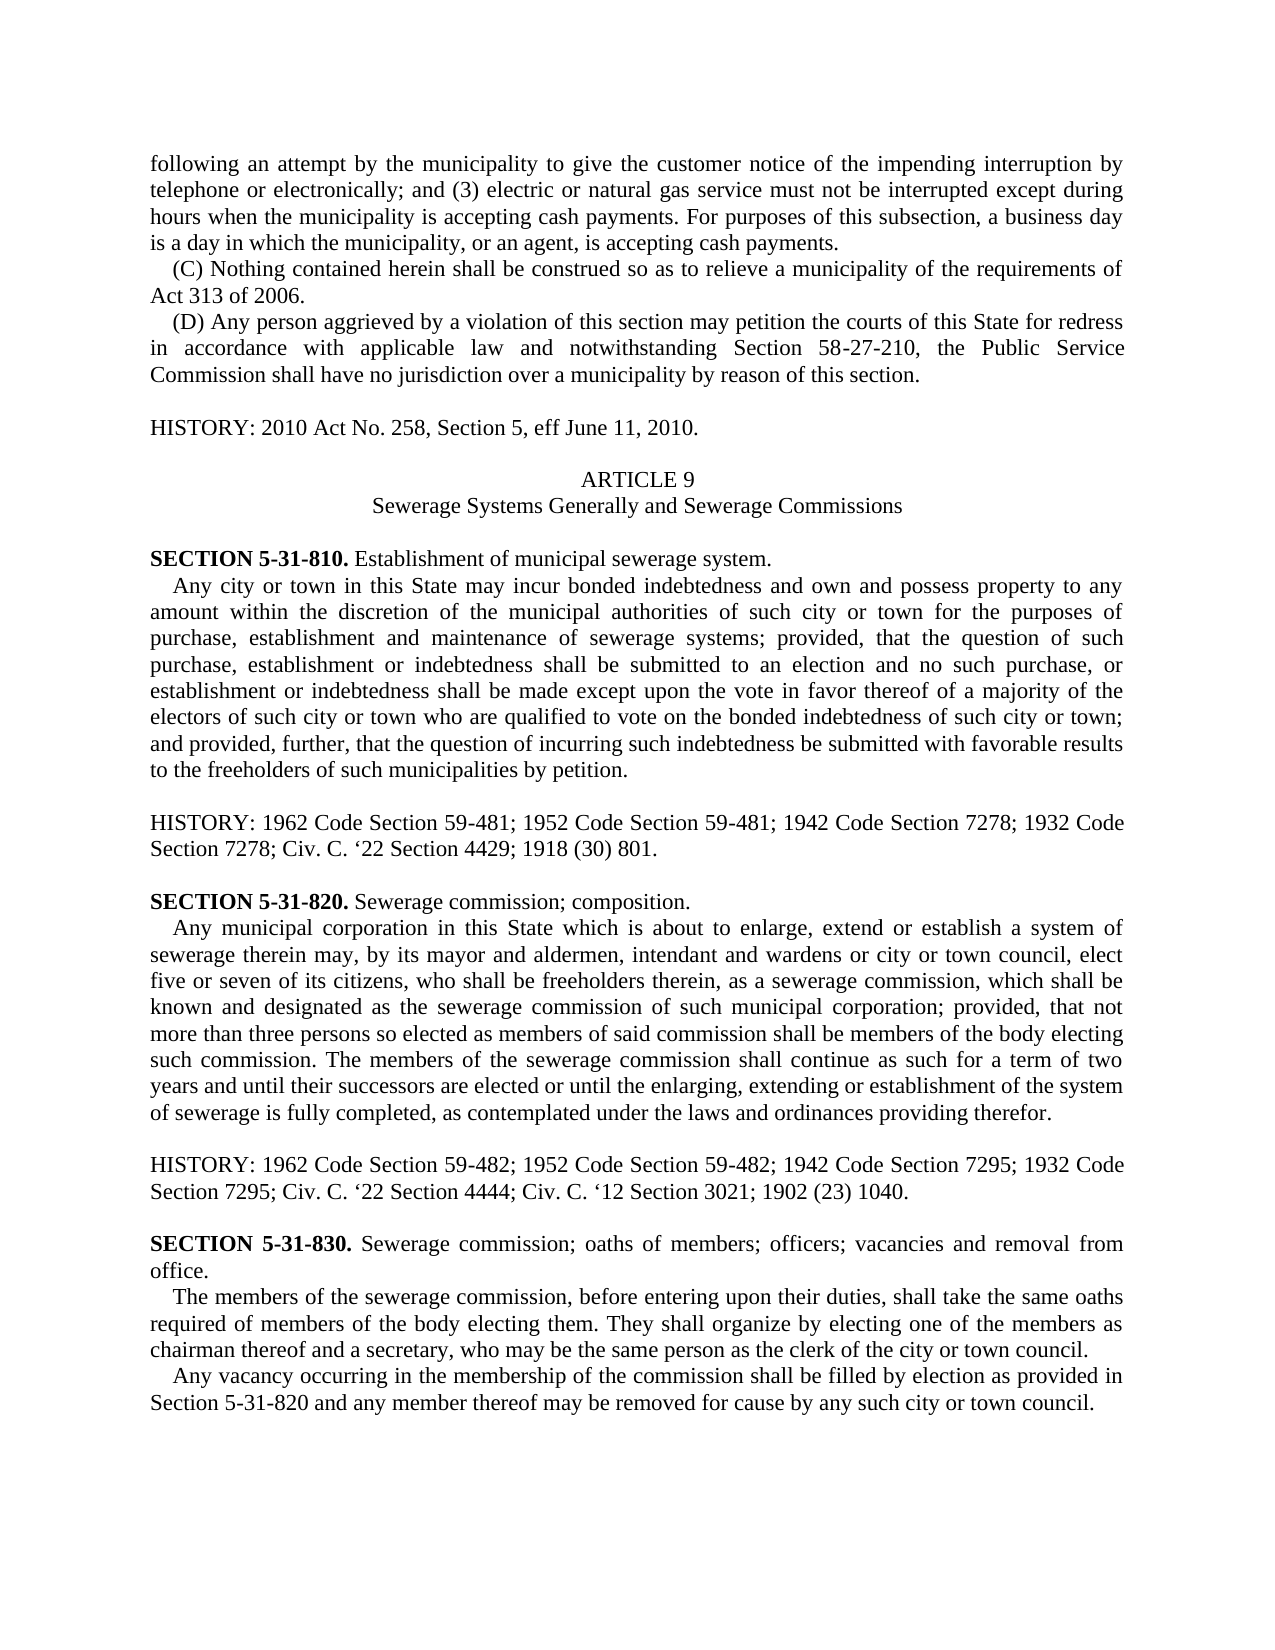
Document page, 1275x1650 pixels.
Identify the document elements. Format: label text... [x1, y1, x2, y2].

text ARTICLE 9 [150, 466, 1125, 493]
text Any city or town in this State may incur bonded indebtedness and own and possess property to any amount within the discretion of the municipal authorities of such city or town for the purposes of purchase, establishment and maintenance of sewerage systems; provided, that the question of such purchase, establishment or indebtedness shall be submitted to an election and no such purchase, or establishment or indebtedness shall be made except upon the vote in favor thereof of a majority of the electors of such city or town who are qualified to vote on the bonded indebtedness of such city or town; and provided, further, that the question of incurring such indebtedness be submitted with favorable results to the freeholders of such municipalities by petition. [150, 572, 1125, 782]
text SECTION 5-31-820. Sewerage commission; composition. [150, 888, 1125, 914]
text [150, 150, 1125, 255]
text Any vacancy occurring in the membership of the commission shall be filled by election as provided in Section 5-31-820 and any member thereof may be removed for cause by any such city or town council. [150, 1362, 1125, 1415]
text The members of the sewerage commission, before entering upon their duties, shall take the same oaths required of members of the body electing them. They shall organize by electing one of the members as chairman thereof and a secretary, who may be the same person as the clerk of the city or town council. [150, 1283, 1125, 1362]
text HISTORY: 1962 Code Section 59-481; 1952 Code Section 59-481; 1942 Code Section 7278; 1932 Code Section 7278; Civ. C. ‘22 Section 4429; 1918 (30) 801. [150, 809, 1125, 862]
text (D) Any person aggrieved by a violation of this section may petition the courts of this State for redress in accordance with applicable law and notwithstanding Section 58-27-210, the Public Service Commission shall have no jurisdiction over a municipality by reason of this section. [150, 308, 1125, 387]
text SECTION 5-31-810. Establishment of municipal sewerage system. [150, 545, 1125, 572]
text Sewerage Systems Generally and Sewerage Commissions [150, 493, 1125, 519]
text (C) Nothing contained herein shall be construed so as to relieve a municipality of the requirements of Act 313 of 2006. [150, 255, 1125, 308]
text HISTORY: 2010 Act No. 258, Section 5, eff June 11, 2010. [150, 413, 1125, 440]
text Any municipal corporation in this State which is about to enlarge, extend or establish a system of sewerage therein may, by its mayor and aldermen, intendant and wardens or city or town council, elect five or seven of its citizens, who shall be freeholders therein, as a sewerage commission, which shall be known and designated as the sewerage commission of such municipal corporation; provided, that not more than three persons so elected as members of said commission shall be members of the body electing such commission. The members of the sewerage commission shall continue as such for a term of two years and until their successors are elected or until the enlarging, extending or establishment of the system of sewerage is fully completed, as contemplated under the laws and ordinances providing therefor. [150, 914, 1125, 1125]
text SECTION 5-31-830. Sewerage commission; oaths of members; officers; vacancies and removal from office. [150, 1231, 1125, 1283]
text HISTORY: 1962 Code Section 59-482; 1952 Code Section 59-482; 1942 Code Section 7295; 1932 Code Section 7295; Civ. C. ‘22 Section 4444; Civ. C. ‘12 Section 3021; 1902 (23) 1040. [150, 1151, 1125, 1204]
